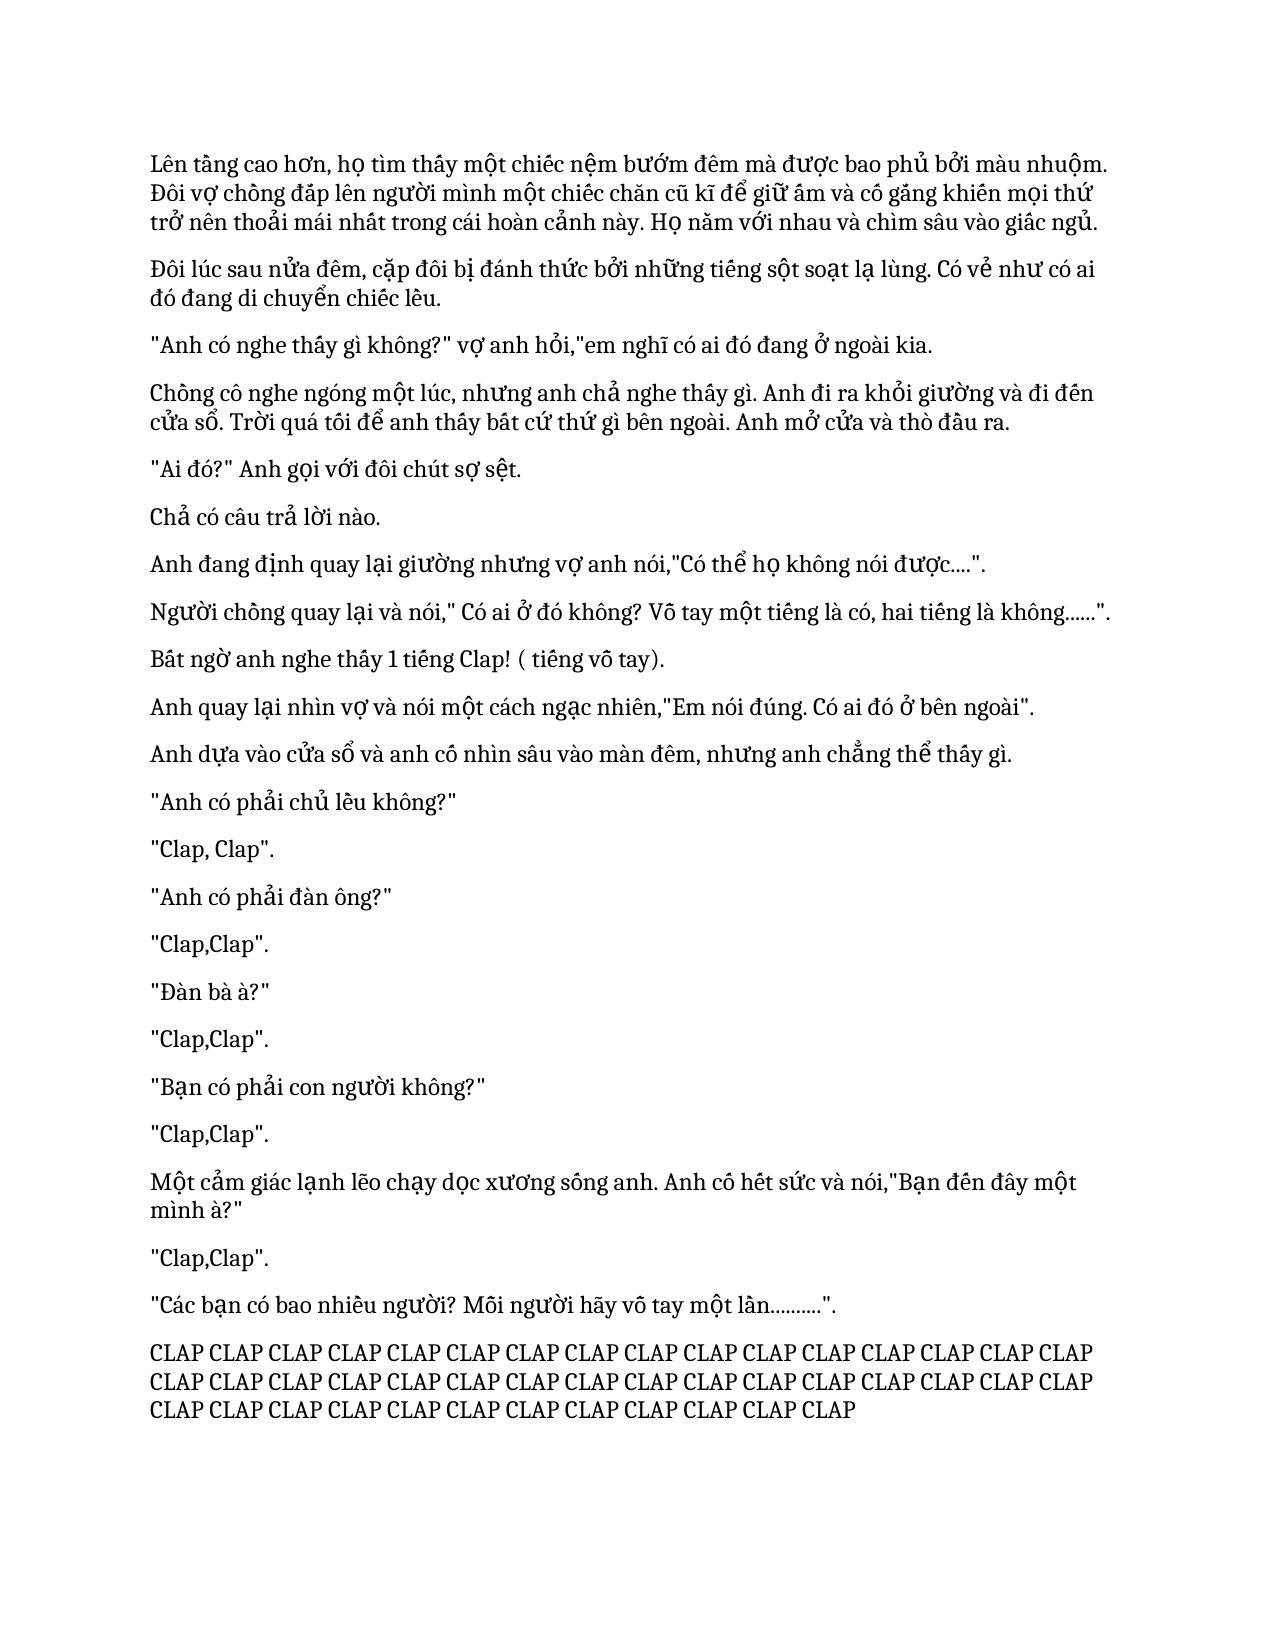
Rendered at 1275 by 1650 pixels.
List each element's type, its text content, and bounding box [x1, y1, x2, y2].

text "Anh có phải đàn ông?" [150, 882, 1125, 911]
text "Đàn bà à?" [150, 977, 1125, 1006]
text "Clap,Clap". [150, 930, 1125, 959]
text Đôi lúc sau nửa đêm, cặp đôi bị đánh thức bởi những tiếng sột soạt lạ lùng. Có vẻ như có ai đó đang di chuyển chiếc lều. [150, 255, 1125, 312]
text "Bạn có phải con người không?" [150, 1072, 1125, 1101]
text CLAP CLAP CLAP CLAP CLAP CLAP CLAP CLAP CLAP CLAP CLAP CLAP CLAP CLAP CLAP CLAP CLAP CLAP CLAP CLAP CLAP CLAP CLAP CLAP CLAP CLAP CLAP CLAP CLAP CLAP CLAP CLAP CLAP CLAP CLAP CLAP CLAP CLAP CLAP CLAP CLAP CLAP CLAP CLAP [150, 1339, 1125, 1482]
text Anh quay lại nhìn vợ và nói một cách ngạc nhiên,"Em nói đúng. Có ai đó ở bên ngoài". [150, 692, 1125, 721]
text Anh đang định quay lại giường nhưng vợ anh nói,"Có thể họ không nói được....". [150, 550, 1125, 579]
text "Anh có phải chủ lều không?" [150, 787, 1125, 816]
text Chả có câu trả lời nào. [150, 502, 1125, 531]
text Lên tầng cao hơn, họ tìm thấy một chiếc nệm bướm đêm mà được bao phủ bởi màu nhuộm. Đôi vợ chồng đắp lên người mình một chiếc chăn cũ kĩ để giữ ấm và cố gắng khiến mọi thứ trở nên thoải mái nhất trong cái hoàn cảnh này. Họ nằm với nhau và chìm sâu vào giấc ngủ. [150, 150, 1125, 236]
text Bất ngờ anh nghe thấy 1 tiếng Clap! ( tiếng vỗ tay). [150, 645, 1125, 674]
text Một cảm giác lạnh lẽo chạy dọc xương sống anh. Anh cố hết sức và nói,"Bạn đến đây một mình à?" [150, 1167, 1125, 1225]
text Anh dựa vào cửa sổ và anh cố nhìn sâu vào màn đêm, nhưng anh chẳng thể thấy gì. [150, 740, 1125, 769]
text Người chồng quay lại và nói," Có ai ở đó không? Vỗ tay một tiếng là có, hai tiếng là không......". [150, 597, 1125, 626]
text Chồng cô nghe ngóng một lúc, nhưng anh chả nghe thấy gì. Anh đi ra khỏi giường và đi đến cửa sổ. Trời quá tối để anh thấy bất cứ thứ gì bên ngoài. Anh mở cửa và thò đầu ra. [150, 379, 1125, 436]
text "Clap,Clap". [150, 1244, 1125, 1272]
text "Clap,Clap". [150, 1120, 1125, 1149]
text "Clap,Clap". [150, 1025, 1125, 1054]
text "Ai đó?" Anh gọi với đôi chút sợ sệt. [150, 455, 1125, 484]
text "Anh có nghe thấy gì không?" vợ anh hỏi,"em nghĩ có ai đó đang ở ngoài kia. [150, 331, 1125, 360]
text "Clap, Clap". [150, 835, 1125, 864]
text "Các bạn có bao nhiều người? Mỗi người hãy vỗ tay một lần..........". [150, 1291, 1125, 1320]
